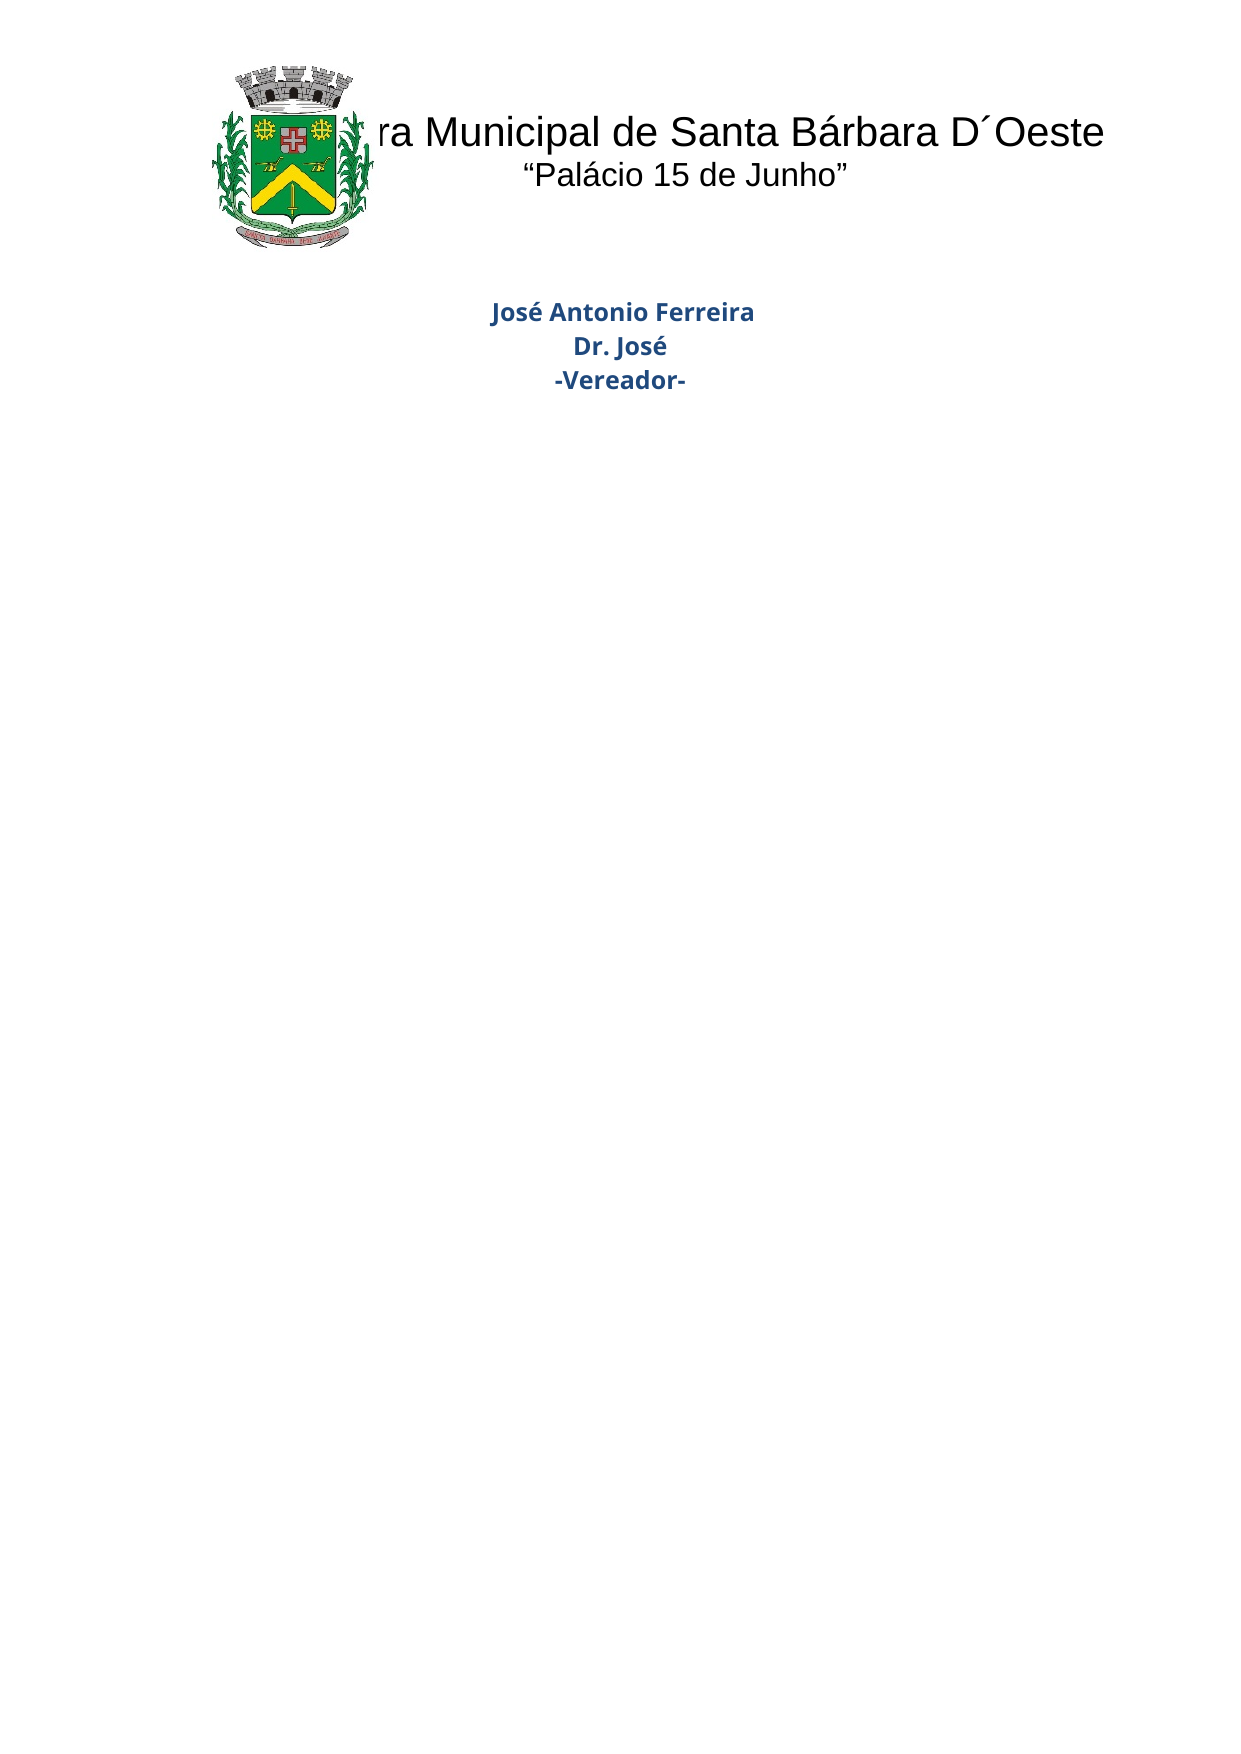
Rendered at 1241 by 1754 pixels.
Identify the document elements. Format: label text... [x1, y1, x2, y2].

text -Vereador- [177, 363, 1063, 397]
text Dr. José [177, 329, 1063, 363]
picture [212, 66, 381, 255]
text José Antonio Ferreira [177, 294, 1063, 329]
